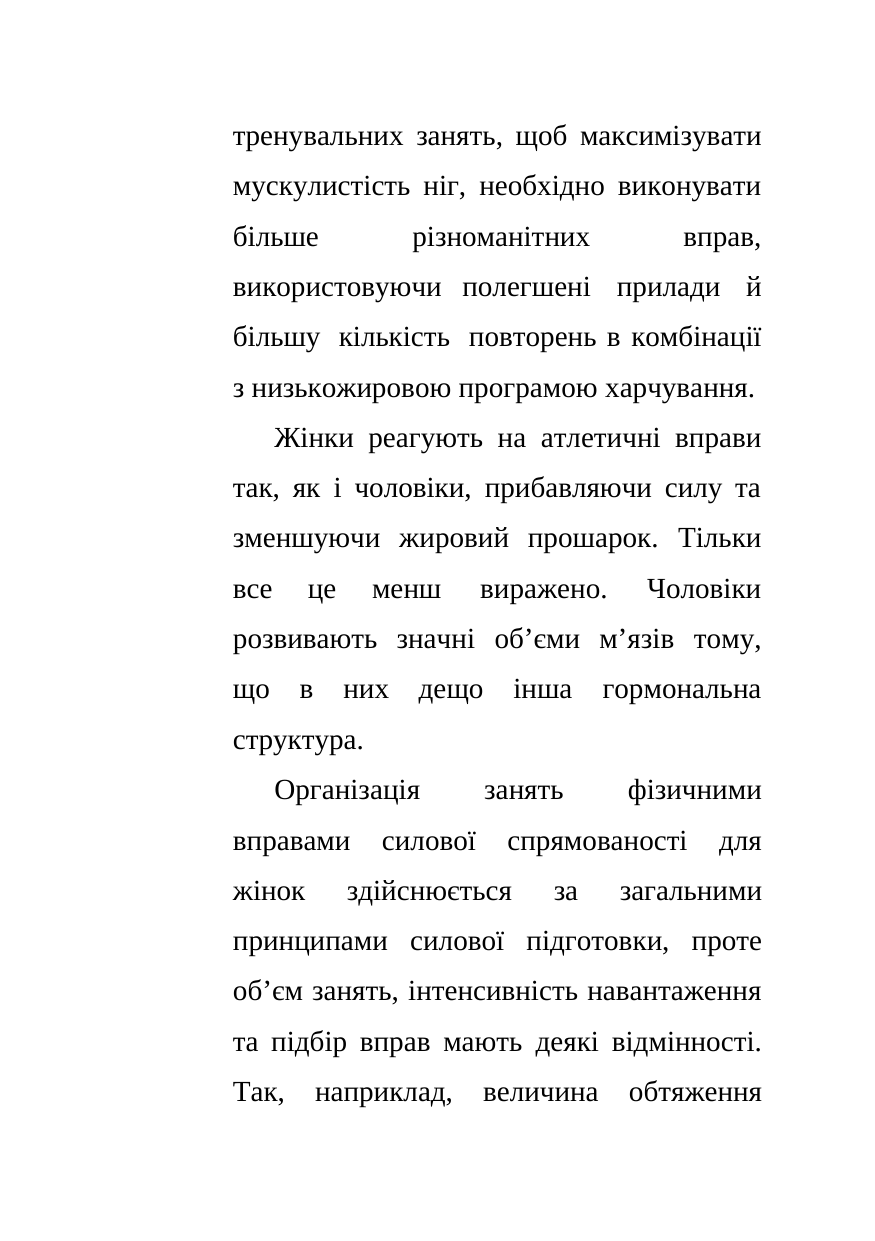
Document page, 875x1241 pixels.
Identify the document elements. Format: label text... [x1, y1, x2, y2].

text Жінки реагують на атлетичні вправи так, як і чоловіки, прибавляючи силу та зменшуючи жировий прошарок. Тільки все це менш виражено. Чоловіки розвивають значні об’єми м’язів тому, що в них дещо інша гормональна структура. [233, 420, 761, 755]
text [233, 772, 762, 1108]
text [233, 118, 761, 403]
